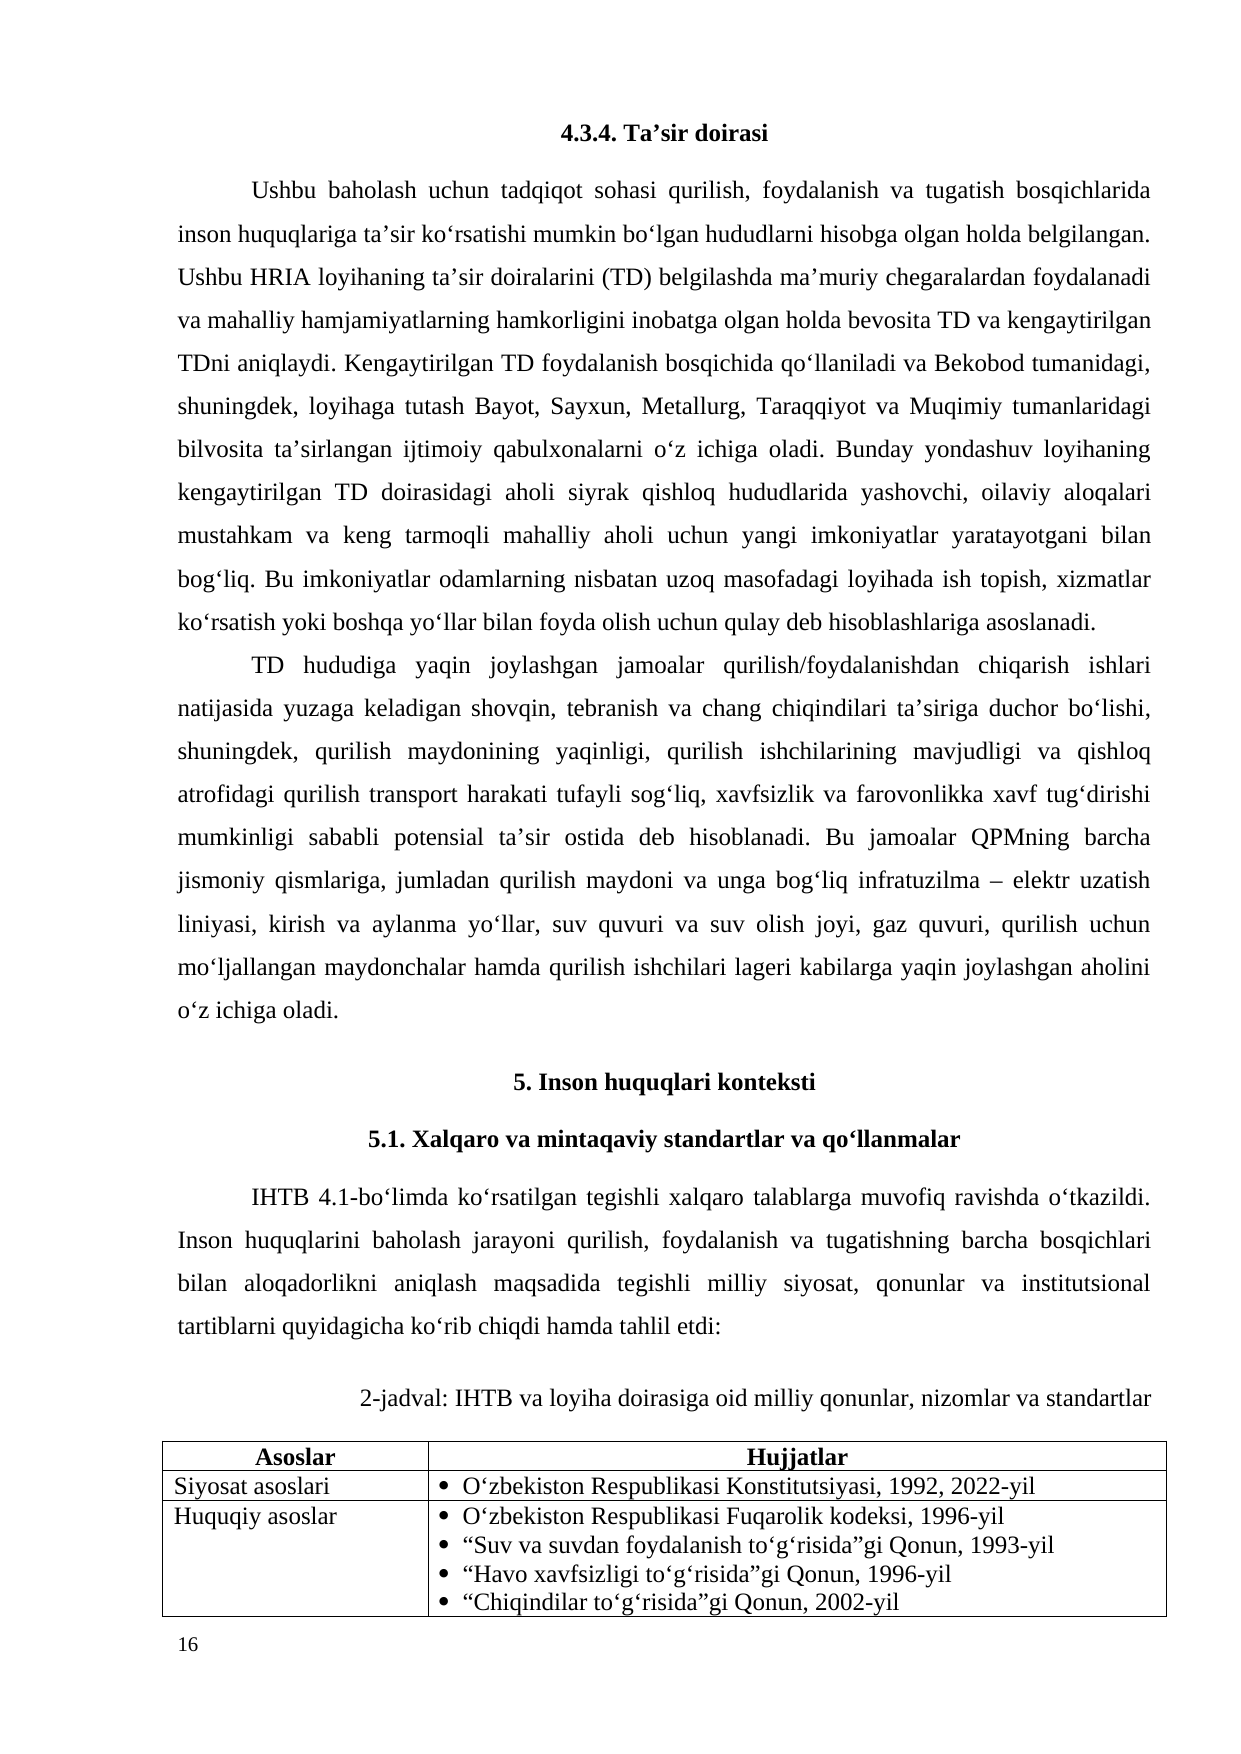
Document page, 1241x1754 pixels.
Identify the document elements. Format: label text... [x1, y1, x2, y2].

table_cell Huquqiy asoslar [163, 1501, 428, 1616]
list Ushbu baholash uchun tadqiqot sohasi qurilish, foydalanish va tugatish bosqichlarida inson huquqlariga ta’sir ko‘rsatishi mumkin bo‘lgan hududlarni hisobga olgan holda belgilangan. Ushbu HRIA loyihaning ta’sir doiralarini (TD) belgilashda ma’muriy chegaralardan foydalanadi va mahalliy hamjamiyatlarning hamkorligini inobatga olgan holda bevosita TD va kengaytirilgan TDni aniqlaydi. Kengaytirilgan TD foydalanish bosqichida qo‘llaniladi va Bekobod tumanidagi, shuningdek, loyihaga tutash Bayot, Sayxun, Metallurg, Taraqqiyot va Muqimiy tumanlaridagi bilvosita ta’sirlangan ijtimoiy qabulxonalarni o‘z ichiga oladi. Bunday yondashuv loyihaning kengaytirilgan TD doirasidagi aholi siyrak qishloq hududlarida yashovchi, oilaviy aloqalari mustahkam va keng tarmoqli mahalliy aholi uchun yangi imkoniyatlar yaratayotgani bilan bog‘liq. Bu imkoniyatlar odamlarning nisbatan uzoq masofadagi loyihada ish topish, xizmatlar ko‘rsatish yoki boshqa yo‘llar bilan foyda olish uchun qulay deb hisoblashlariga asoslanadi. [177, 176, 1152, 636]
table_header Hujjatlar [429, 1442, 1166, 1470]
subtitle 5. Inson huquqlari konteksti [177, 1067, 1152, 1096]
table_cell Siyosat asoslari [163, 1471, 428, 1500]
table_header Asoslar [163, 1442, 428, 1470]
text 2-jadval: IHTB va loyiha doirasiga oid milliy qonunlar, nizomlar va standartlar [177, 1383, 1152, 1412]
table_cell O‘zbekiston Respublikasi Konstitutsiyasi, 1992, 2022-yil [429, 1471, 1166, 1500]
subtitle 5.1. Xalqaro va mintaqaviy standartlar va qo‘llanmalar [177, 1124, 1152, 1153]
subtitle 4.3.4. Ta’sir doirasi [177, 118, 1152, 147]
list TD hududiga yaqin joylashgan jamoalar qurilish/foydalanishdan chiqarish ishlari natijasida yuzaga keladigan shovqin, tebranish va chang chiqindilari ta’siriga duchor bo‘lishi, shuningdek, qurilish maydonining yaqinligi, qurilish ishchilarining mavjudligi va qishloq atrofidagi qurilish transport harakati tufayli sog‘liq, xavfsizlik va farovonlikka xavf tug‘dirishi mumkinligi sababli potensial ta’sir ostida deb hisoblanadi. Bu jamoalar QPMning barcha jismoniy qismlariga, jumladan qurilish maydoni va unga bog‘liq infratuzilma – elektr uzatish liniyasi, kirish va aylanma yo‘llar, suv quvuri va suv olish joyi, gaz quvuri, qurilish uchun mo‘ljallangan maydonchalar hamda qurilish ishchilari lageri kabilarga yaqin joylashgan aholini o‘z ichiga oladi. [177, 650, 1152, 1024]
list IHTB 4.1-bo‘limda ko‘rsatilgan tegishli xalqaro talablarga muvofiq ravishda o‘tkazildi. Inson huquqlarini baholash jarayoni qurilish, foydalanish va tugatishning barcha bosqichlari bilan aloqadorlikni aniqlash maqsadida tegishli milliy siyosat, qonunlar va institutsional tartiblarni quyidagicha ko‘rib chiqdi hamda tahlil etdi: [177, 1182, 1152, 1340]
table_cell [429, 1501, 1166, 1616]
